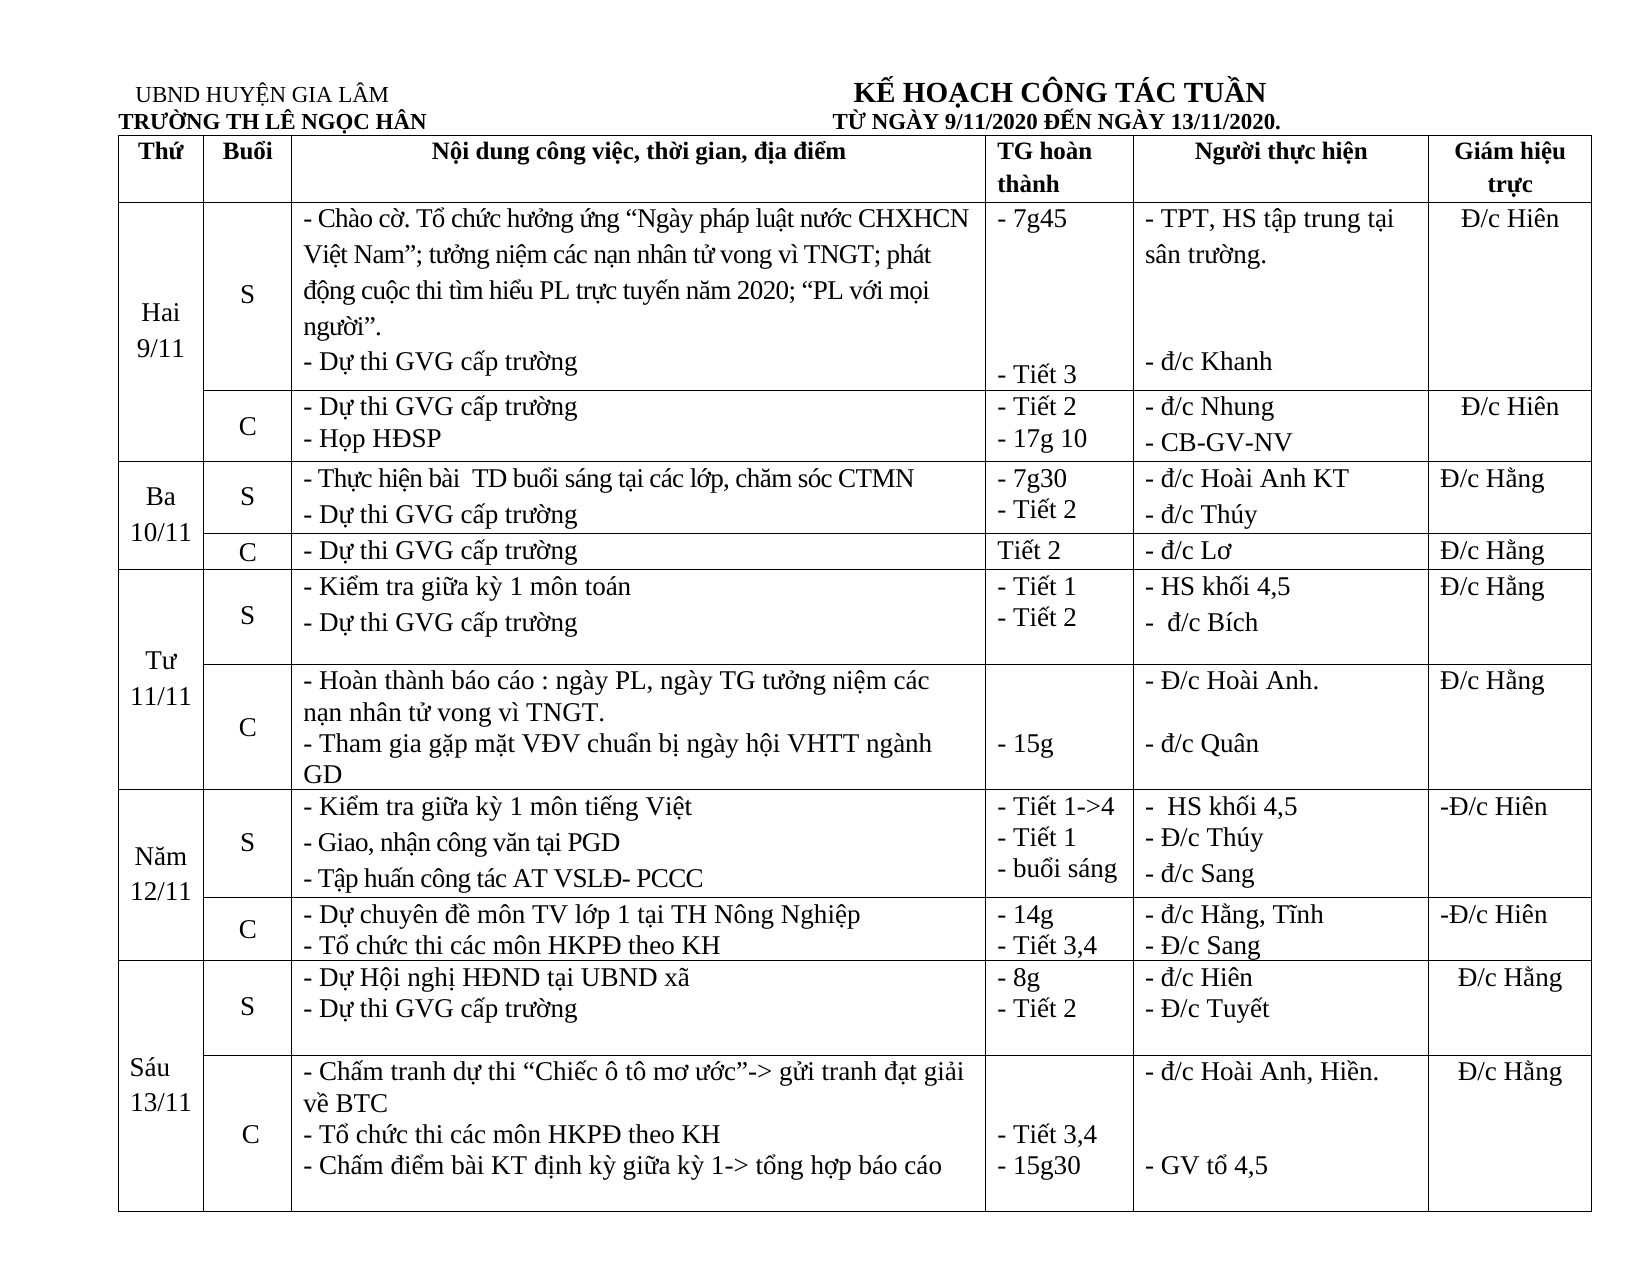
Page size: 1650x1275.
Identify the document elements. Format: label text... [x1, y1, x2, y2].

table_cell - Dự thi GVG cấp trường [292, 534, 985, 569]
table_cell Đ/c Hiên [1429, 391, 1591, 461]
table_cell - đ/c Nhung - CB-GV-NV [1134, 391, 1428, 461]
table_cell - Dự thi GVG cấp trường - Họp HĐSP [292, 391, 985, 461]
table_cell S [204, 203, 291, 389]
table_cell Ba 10/11 [119, 462, 203, 569]
table_cell S [204, 570, 291, 663]
table_cell Tư 11/11 [119, 570, 203, 789]
table_header Buổi [204, 136, 291, 202]
table_cell - 14g - Tiết 3,4 [986, 898, 1133, 960]
table_cell Đ/c Hằng [1429, 570, 1591, 663]
table_cell - Thực hiện bài TD buổi sáng tại các lớp, chăm sóc CTMN - Dự thi GVG cấp trường [292, 462, 985, 533]
table_header Giám hiệu trực [1429, 136, 1591, 202]
table_cell - đ/c Hằng, Tĩnh - Đ/c Sang [1134, 898, 1428, 960]
table_cell - 15g [986, 665, 1133, 789]
table_cell Đ/c Hằng [1429, 665, 1591, 789]
table_cell S [204, 462, 291, 533]
table_cell -Đ/c Hiên [1429, 898, 1591, 960]
table_cell Tiết 2 [986, 534, 1133, 569]
table_cell - HS khối 4,5 - Đ/c Thúy - đ/c Sang [1134, 790, 1428, 897]
table_cell C [204, 665, 291, 789]
table_cell - Tiết 1->4 - Tiết 1 - buổi sáng [986, 790, 1133, 897]
table_cell S [204, 961, 291, 1054]
table_cell C [204, 1056, 291, 1211]
table_cell - TPT, HS tập trung tại sân trường. - đ/c Khanh [1134, 203, 1428, 389]
table_cell - Chào cờ. Tổ chức hưởng ứng “Ngày pháp luật nước CHXHCN Việt Nam”; tưởng niệm các nạn nhân tử vong vì TNGT; phát động cuộc thi tìm hiểu PL trực tuyến năm 2020; “PL với mọi người”. - Dự thi GVG cấp trường [292, 203, 985, 389]
table_cell - đ/c Hiên - Đ/c Tuyết [1134, 961, 1428, 1054]
table_cell - Tiết 3,4 - 15g30 [986, 1056, 1133, 1211]
table_cell Đ/c Hiên [1429, 203, 1591, 389]
table_cell C [204, 391, 291, 461]
table_cell C [204, 898, 291, 960]
table_cell - Kiểm tra giữa kỳ 1 môn toán - Dự thi GVG cấp trường [292, 570, 985, 663]
table_cell Hai 9/11 [119, 203, 203, 461]
table_cell - Hoàn thành báo cáo : ngày PL, ngày TG tưởng niệm các nạn nhân tử vong vì TNGT. - Tham gia gặp mặt VĐV chuẩn bị ngày hội VHTT ngành GD [292, 665, 985, 789]
table_cell Đ/c Hằng [1429, 1056, 1591, 1211]
table_cell Năm 12/11 [119, 790, 203, 960]
table_cell Đ/c Hằng [1429, 462, 1591, 533]
table_header Nội dung công việc, thời gian, địa điểm [292, 136, 985, 202]
table_cell - Dự Hội nghị HĐND tại UBND xã - Dự thi GVG cấp trường [292, 961, 985, 1054]
table_cell - HS khối 4,5 - đ/c Bích [1134, 570, 1428, 663]
table_cell - Tiết 2 - 17g 10 [986, 391, 1133, 461]
table_cell - 7g30 - Tiết 2 [986, 462, 1133, 533]
table_cell Đ/c Hằng [1429, 534, 1591, 569]
table_cell S [204, 790, 291, 897]
table_cell -Đ/c Hiên [1429, 790, 1591, 897]
table_cell - Kiểm tra giữa kỳ 1 môn tiếng Việt - Giao, nhận công văn tại PGD - Tập huấn công tác AT VSLĐ- PCCC [292, 790, 985, 897]
table_cell C [204, 534, 291, 569]
table_cell - 8g - Tiết 2 [986, 961, 1133, 1054]
table_cell - Đ/c Hoài Anh. - đ/c Quân [1134, 665, 1428, 789]
table_cell - đ/c Hoài Anh, Hiền. - GV tổ 4,5 [1134, 1056, 1428, 1211]
table_cell - Tiết 1 - Tiết 2 [986, 570, 1133, 663]
table_header Người thực hiện [1134, 136, 1428, 202]
table_cell - đ/c Hoài Anh KT - đ/c Thúy [1134, 462, 1428, 533]
table_cell Đ/c Hằng [1429, 961, 1591, 1054]
table_cell - đ/c Lơ [1134, 534, 1428, 569]
table_cell Sáu 13/11 [119, 961, 203, 1211]
table_cell - Chấm tranh dự thi “Chiếc ô tô mơ ước”-> gửi tranh đạt giải về BTC - Tổ chức thi các môn HKPĐ theo KH - Chấm điểm bài KT định kỳ giữa kỳ 1-> tổng hợp báo cáo [292, 1056, 985, 1211]
table_cell - 7g45 - Tiết 3 [986, 203, 1133, 389]
table_header TG hoàn thành [986, 136, 1133, 202]
table_cell - Dự chuyên đề môn TV lớp 1 tại TH Nông Nghiệp - Tổ chức thi các môn HKPĐ theo KH [292, 898, 985, 960]
table_header Thứ [119, 136, 203, 202]
